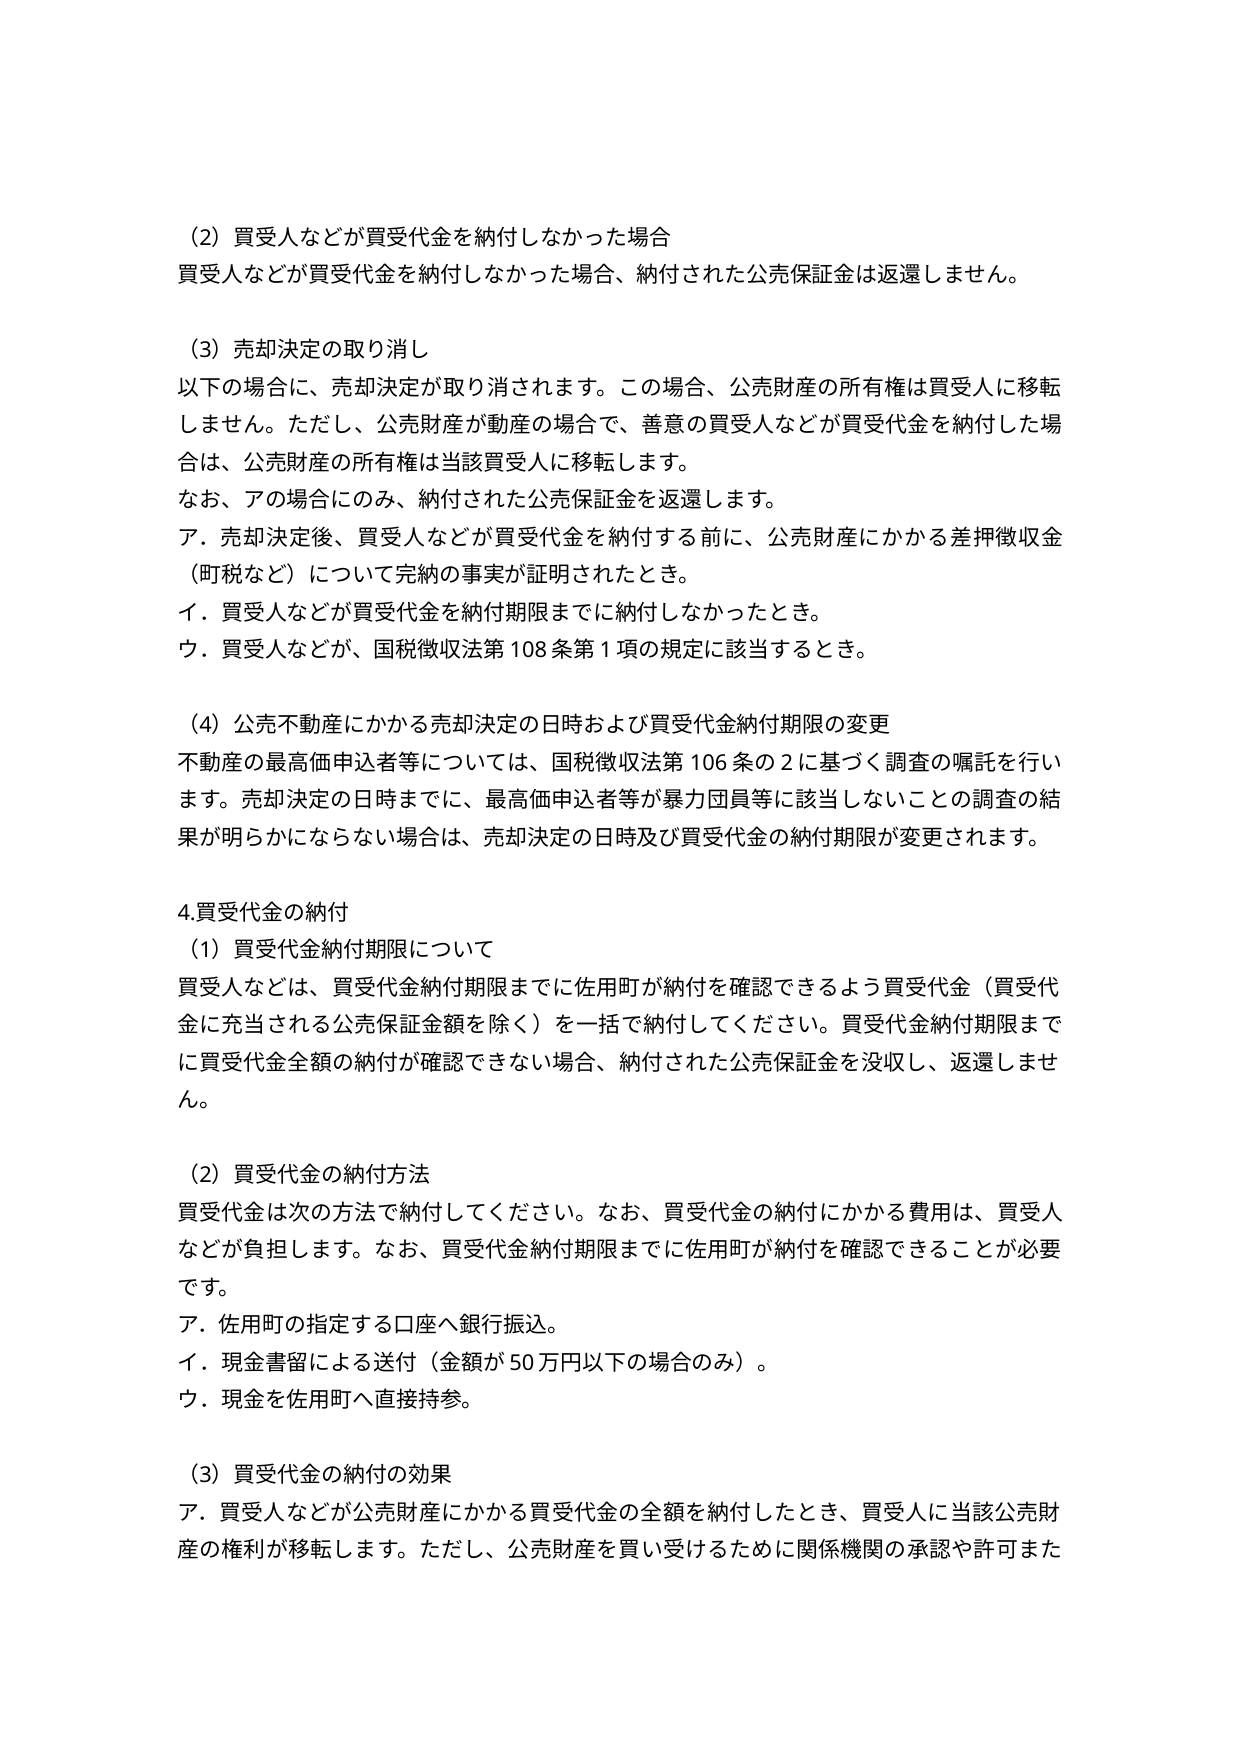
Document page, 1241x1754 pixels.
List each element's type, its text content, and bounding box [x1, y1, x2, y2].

text （4）公売不動産にかかる売却決定の日時および買受代金納付期限の変更 [177, 704, 1063, 742]
text 買受人などは、買受代金納付期限までに佐用町が納付を確認できるよう買受代金（買受代金に充当される公売保証金額を除く）を一括で納付してください。買受代金納付期限までに買受代金全額の納付が確認できない場合、納付された公売保証金を没収し、返還しません。 [177, 967, 1063, 1117]
text ア．佐用町の指定する口座へ銀行振込。 [177, 1304, 1063, 1342]
text なお、アの場合にのみ、納付された公売保証金を返還します。 [177, 479, 1063, 517]
text 買受代金は次の方法で納付してください。なお、買受代金の納付にかかる費用は、買受人などが負担します。なお、買受代金納付期限までに佐用町が納付を確認できることが必要です。 [177, 1192, 1063, 1304]
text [177, 1492, 1063, 1567]
text （2）買受代金の納付方法 [177, 1154, 1063, 1192]
text （3）売却決定の取り消し [177, 329, 1063, 367]
text （3）買受代金の納付の効果 [177, 1454, 1063, 1492]
text イ．現金書留による送付（金額が50万円以下の場合のみ）。 [177, 1342, 1063, 1379]
text 不動産の最高価申込者等については、国税徴収法第106条の2に基づく調査の嘱託を行います。売却決定の日時までに、最高価申込者等が暴力団員等に該当しないことの調査の結果が明らかにならない場合は、売却決定の日時及び買受代金の納付期限が変更されます。 [177, 742, 1063, 854]
text ウ．現金を佐用町へ直接持参。 [177, 1379, 1063, 1417]
text 4.買受代金の納付 [177, 892, 1063, 929]
text ウ．買受人などが、国税徴収法第108条第1項の規定に該当するとき。 [177, 629, 1063, 667]
text 買受人などが買受代金を納付しなかった場合、納付された公売保証金は返還しません。 [177, 254, 1063, 292]
text イ．買受人などが買受代金を納付期限までに納付しなかったとき。 [177, 592, 1063, 629]
text （1）買受代金納付期限について [177, 929, 1063, 967]
text ア．売却決定後、買受人などが買受代金を納付する前に、公売財産にかかる差押徴収金（町税など）について完納の事実が証明されたとき。 [177, 517, 1063, 592]
text 以下の場合に、売却決定が取り消されます。この場合、公売財産の所有権は買受人に移転しません。ただし、公売財産が動産の場合で、善意の買受人などが買受代金を納付した場合は、公売財産の所有権は当該買受人に移転します。 [177, 367, 1063, 479]
text （2）買受人などが買受代金を納付しなかった場合 [177, 217, 1063, 254]
